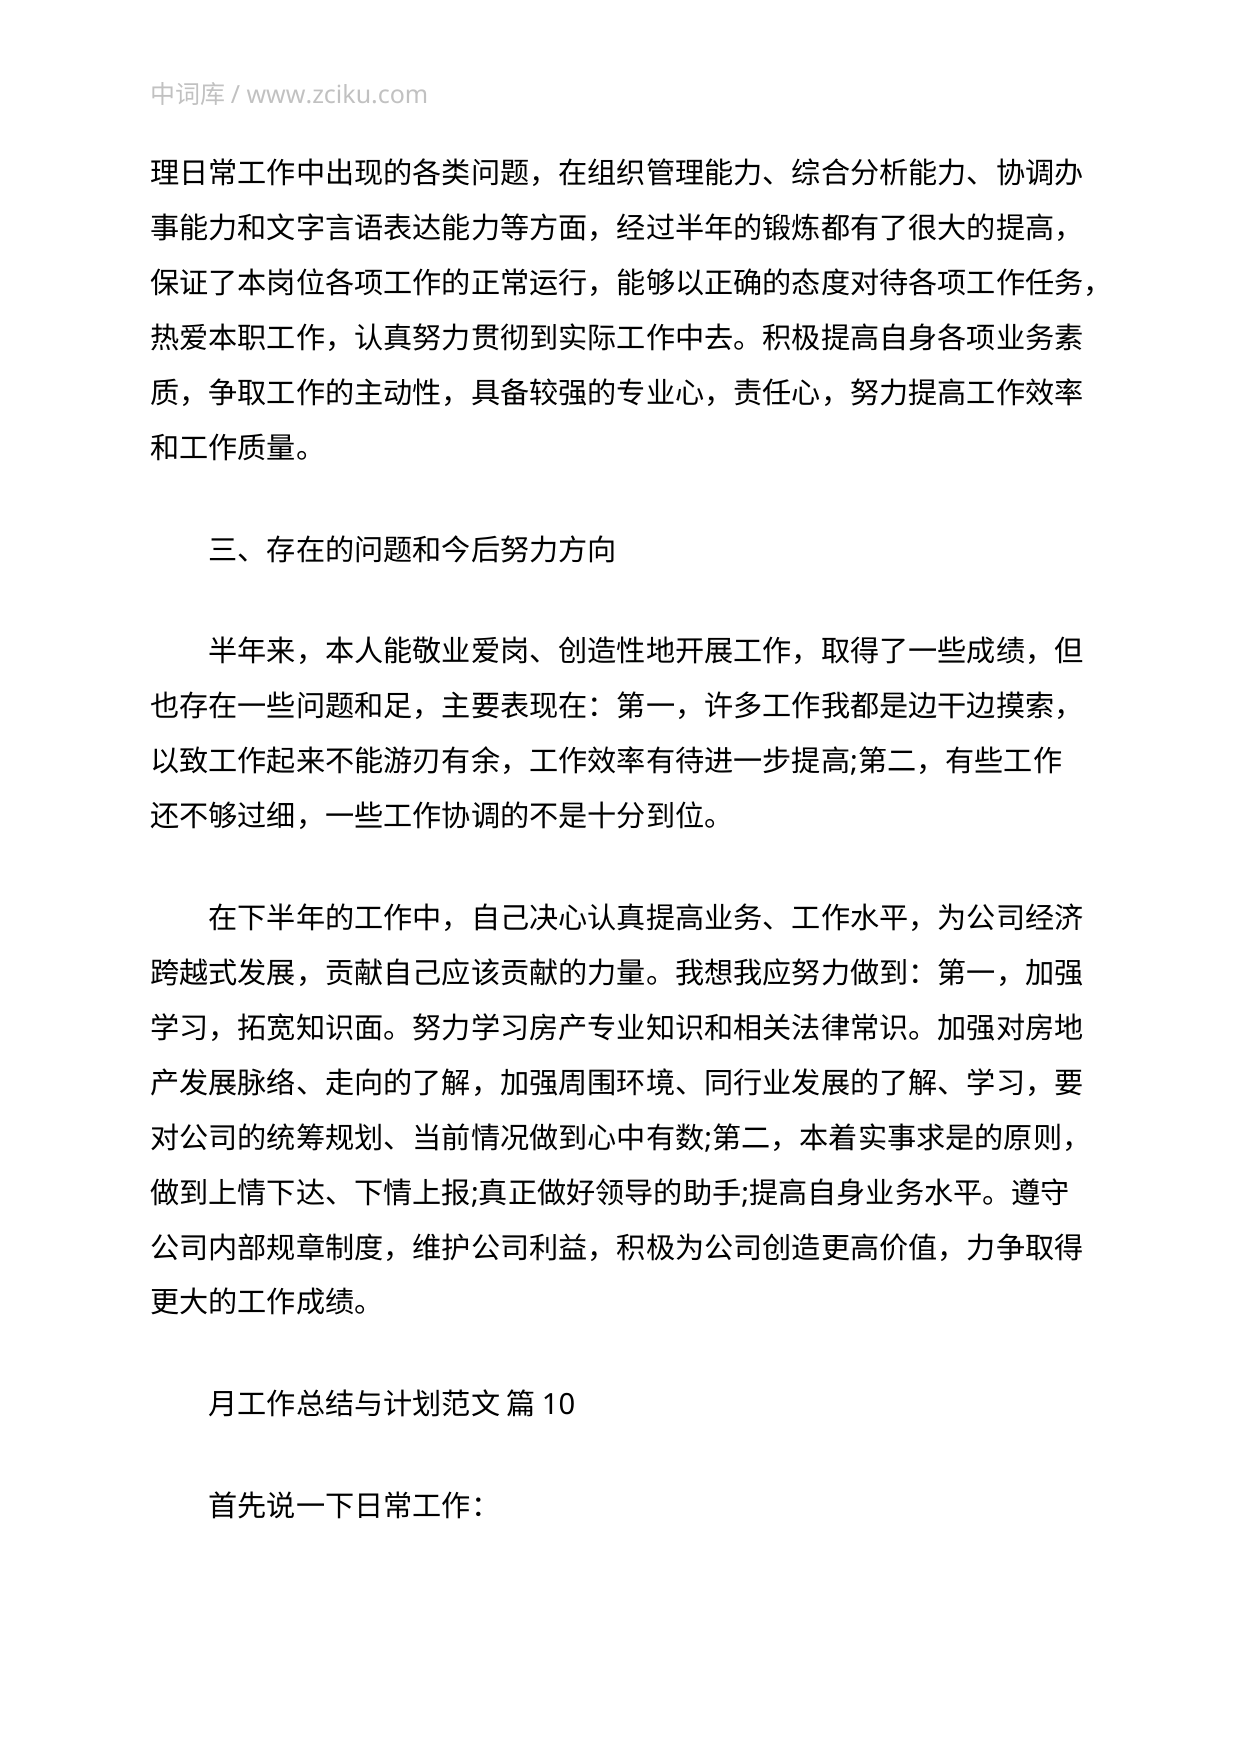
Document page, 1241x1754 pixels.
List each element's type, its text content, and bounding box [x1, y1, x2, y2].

text 在下半年的工作中，自己决心认真提高业务、工作水平，为公司经济跨越式发展，贡献自己应该贡献的力量。我想我应努力做到：第一，加强学习，拓宽知识面。努力学习房产专业知识和相关法律常识。加强对房地产发展脉络、走向的了解，加强周围环境、同行业发展的了解、学习，要对公司的统筹规划、当前情况做到心中有数;第二，本着实事求是的原则，做到上情下达、下情上报;真正做好领导的助手;提高自身业务水平。遵守公司内部规章制度，维护公司利益，积极为公司创造更高价值，力争取得更大的工作成绩。 [150, 894, 1090, 1321]
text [150, 150, 1090, 467]
text 三、存在的问题和今后努力方向 [150, 526, 1090, 568]
text 首先说一下日常工作： [150, 1483, 1090, 1525]
text 半年来，本人能敬业爱岗、创造性地开展工作，取得了一些成绩，但也存在一些问题和足，主要表现在：第一，许多工作我都是边干边摸索，以致工作起来不能游刃有余，工作效率有待进一步提高;第二，有些工作还不够过细，一些工作协调的不是十分到位。 [150, 628, 1090, 835]
text 月工作总结与计划范文 篇10 [150, 1381, 1090, 1423]
